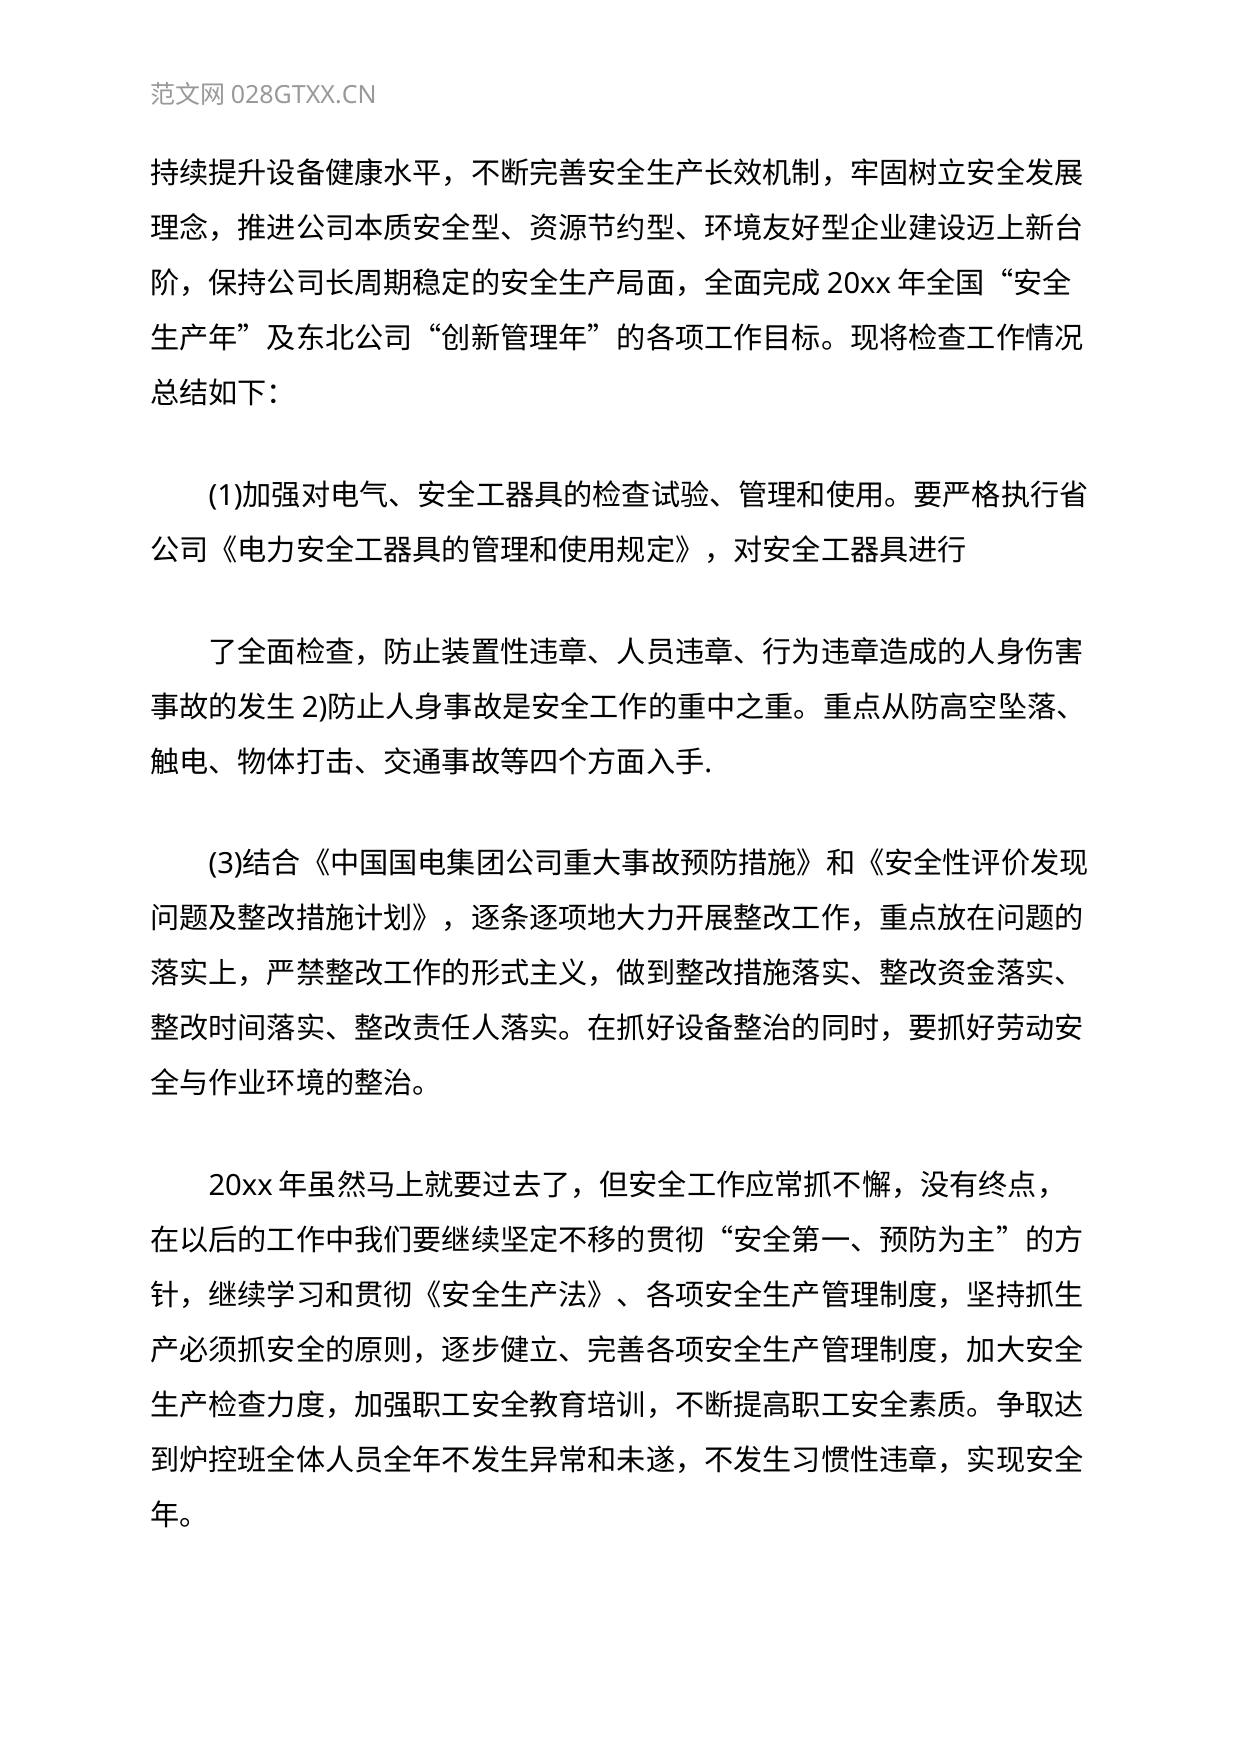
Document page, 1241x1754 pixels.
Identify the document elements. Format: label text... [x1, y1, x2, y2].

text (1)加强对电气、安全工器具的检查试验、管理和使用。要严格执行省公司《电力安全工器具的管理和使用规定》，对安全工器具进行 [150, 471, 1090, 569]
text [150, 150, 1090, 412]
text 了全面检查，防止装置性违章、人员违章、行为违章造成的人身伤害事故的发生2)防止人身事故是安全工作的重中之重。重点从防高空坠落、触电、物体打击、交通事故等四个方面入手. [150, 628, 1090, 781]
text 20xx年虽然马上就要过去了，但安全工作应常抓不懈，没有终点，在以后的工作中我们要继续坚定不移的贯彻“安全第一、预防为主”的方针，继续学习和贯彻《安全生产法》、各项安全生产管理制度，坚持抓生产必须抓安全的原则，逐步健立、完善各项安全生产管理制度，加大安全生产检查力度，加强职工安全教育培训，不断提高职工安全素质。争取达到炉控班全体人员全年不发生异常和未遂，不发生习惯性违章，实现安全年。 [150, 1162, 1090, 1533]
text (3)结合《中国国电集团公司重大事故预防措施》和《安全性评价发现问题及整改措施计划》，逐条逐项地大力开展整改工作，重点放在问题的落实上，严禁整改工作的形式主义，做到整改措施落实、整改资金落实、整改时间落实、整改责任人落实。在抓好设备整治的同时，要抓好劳动安全与作业环境的整治。 [150, 840, 1090, 1102]
